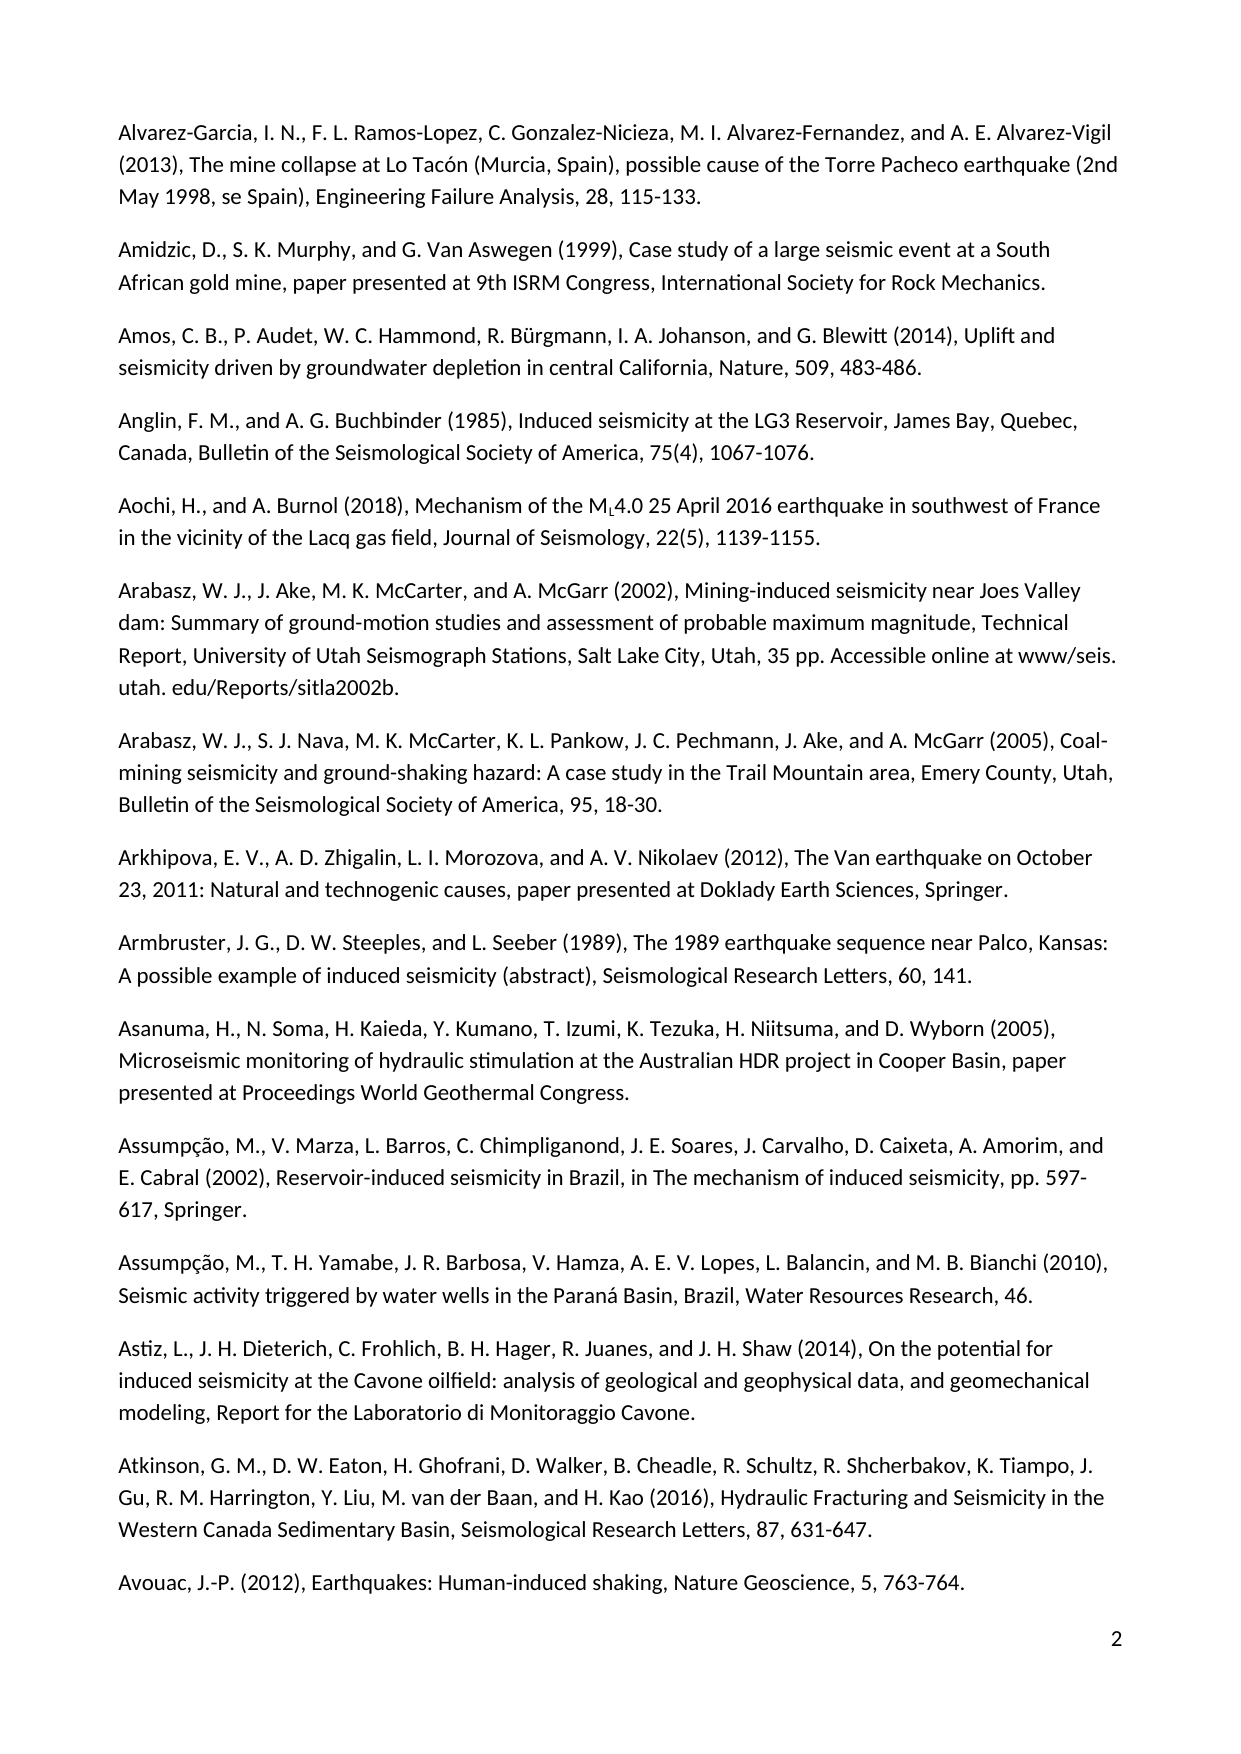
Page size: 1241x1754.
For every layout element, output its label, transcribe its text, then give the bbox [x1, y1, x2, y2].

text Astiz, L., J. H. Dieterich, C. Frohlich, B. H. Hager, R. Juanes, and J. H. Shaw (2014), On the potential for induced seismicity at the Cavone oilfield: analysis of geological and geophysical data, and geomechanical modeling, Report for the Laboratorio di Monitoraggio Cavone. [118, 1334, 1122, 1426]
text Assumpção, M., T. H. Yamabe, J. R. Barbosa, V. Hamza, A. E. V. Lopes, L. Balancin, and M. B. Bianchi (2010), Seismic activity triggered by water wells in the Paraná Basin, Brazil, Water Resources Research, 46. [118, 1248, 1122, 1309]
text Amos, C. B., P. Audet, W. C. Hammond, R. Bürgmann, I. A. Johanson, and G. Blewitt (2014), Uplift and seismicity driven by groundwater depletion in central California, Nature, 509, 483-486. [118, 321, 1122, 381]
text Amidzic, D., S. K. Murphy, and G. Van Aswegen (1999), Case study of a large seismic event at a South African gold mine, paper presented at 9th ISRM Congress, International Society for Rock Mechanics. [118, 236, 1122, 296]
text Asanuma, H., N. Soma, H. Kaieda, Y. Kumano, T. Izumi, K. Tezuka, H. Niitsuma, and D. Wyborn (2005), Microseismic monitoring of hydraulic stimulation at the Australian HDR project in Cooper Basin, paper presented at Proceedings World Geothermal Congress. [118, 1014, 1122, 1106]
text Aochi, H., and A. Burnol (2018), Mechanism of the ML4.0 25 April 2016 earthquake in southwest of France in the vicinity of the Lacq gas field, Journal of Seismology, 22(5), 1139-1155. [118, 491, 1122, 551]
text Atkinson, G. M., D. W. Eaton, H. Ghofrani, D. Walker, B. Cheadle, R. Schultz, R. Shcherbakov, K. Tiampo, J. Gu, R. M. Harrington, Y. Liu, M. van der Baan, and H. Kao (2016), Hydraulic Fracturing and Seismicity in the Western Canada Sedimentary Basin, Seismological Research Letters, 87, 631-647. [118, 1451, 1122, 1543]
text Armbruster, J. G., D. W. Steeples, and L. Seeber (1989), The 1989 earthquake sequence near Palco, Kansas: A possible example of induced seismicity (abstract), Seismological Research Letters, 60, 141. [118, 928, 1122, 989]
text Avouac, J.-P. (2012), Earthquakes: Human-induced shaking, Nature Geoscience, 5, 763-764. [118, 1568, 1122, 1597]
text Assumpção, M., V. Marza, L. Barros, C. Chimpliganond, J. E. Soares, J. Carvalho, D. Caixeta, A. Amorim, and E. Cabral (2002), Reservoir-induced seismicity in Brazil, in The mechanism of induced seismicity, pp. 597-617, Springer. [118, 1131, 1122, 1223]
text Arabasz, W. J., J. Ake, M. K. McCarter, and A. McGarr (2002), Mining-induced seismicity near Joes Valley dam: Summary of ground-motion studies and assessment of probable maximum magnitude, Technical Report, University of Utah Seismograph Stations, Salt Lake City, Utah, 35 pp. Accessible online at www/seis. utah. edu/Reports/sitla2002b. [118, 576, 1122, 701]
text Arabasz, W. J., S. J. Nava, M. K. McCarter, K. L. Pankow, J. C. Pechmann, J. Ake, and A. McGarr (2005), Coal-mining seismicity and ground-shaking hazard: A case study in the Trail Mountain area, Emery County, Utah, Bulletin of the Seismological Society of America, 95, 18-30. [118, 726, 1122, 818]
text Alvarez-Garcia, I. N., F. L. Ramos-Lopez, C. Gonzalez-Nicieza, M. I. Alvarez-Fernandez, and A. E. Alvarez-Vigil (2013), The mine collapse at Lo Tacón (Murcia, Spain), possible cause of the Torre Pacheco earthquake (2nd May 1998, se Spain), Engineering Failure Analysis, 28, 115-133. [118, 118, 1122, 211]
text Arkhipova, E. V., A. D. Zhigalin, L. I. Morozova, and A. V. Nikolaev (2012), The Van earthquake on October 23, 2011: Natural and technogenic causes, paper presented at Doklady Earth Sciences, Springer. [118, 843, 1122, 903]
text Anglin, F. M., and A. G. Buchbinder (1985), Induced seismicity at the LG3 Reservoir, James Bay, Quebec, Canada, Bulletin of the Seismological Society of America, 75(4), 1067-1076. [118, 406, 1122, 466]
